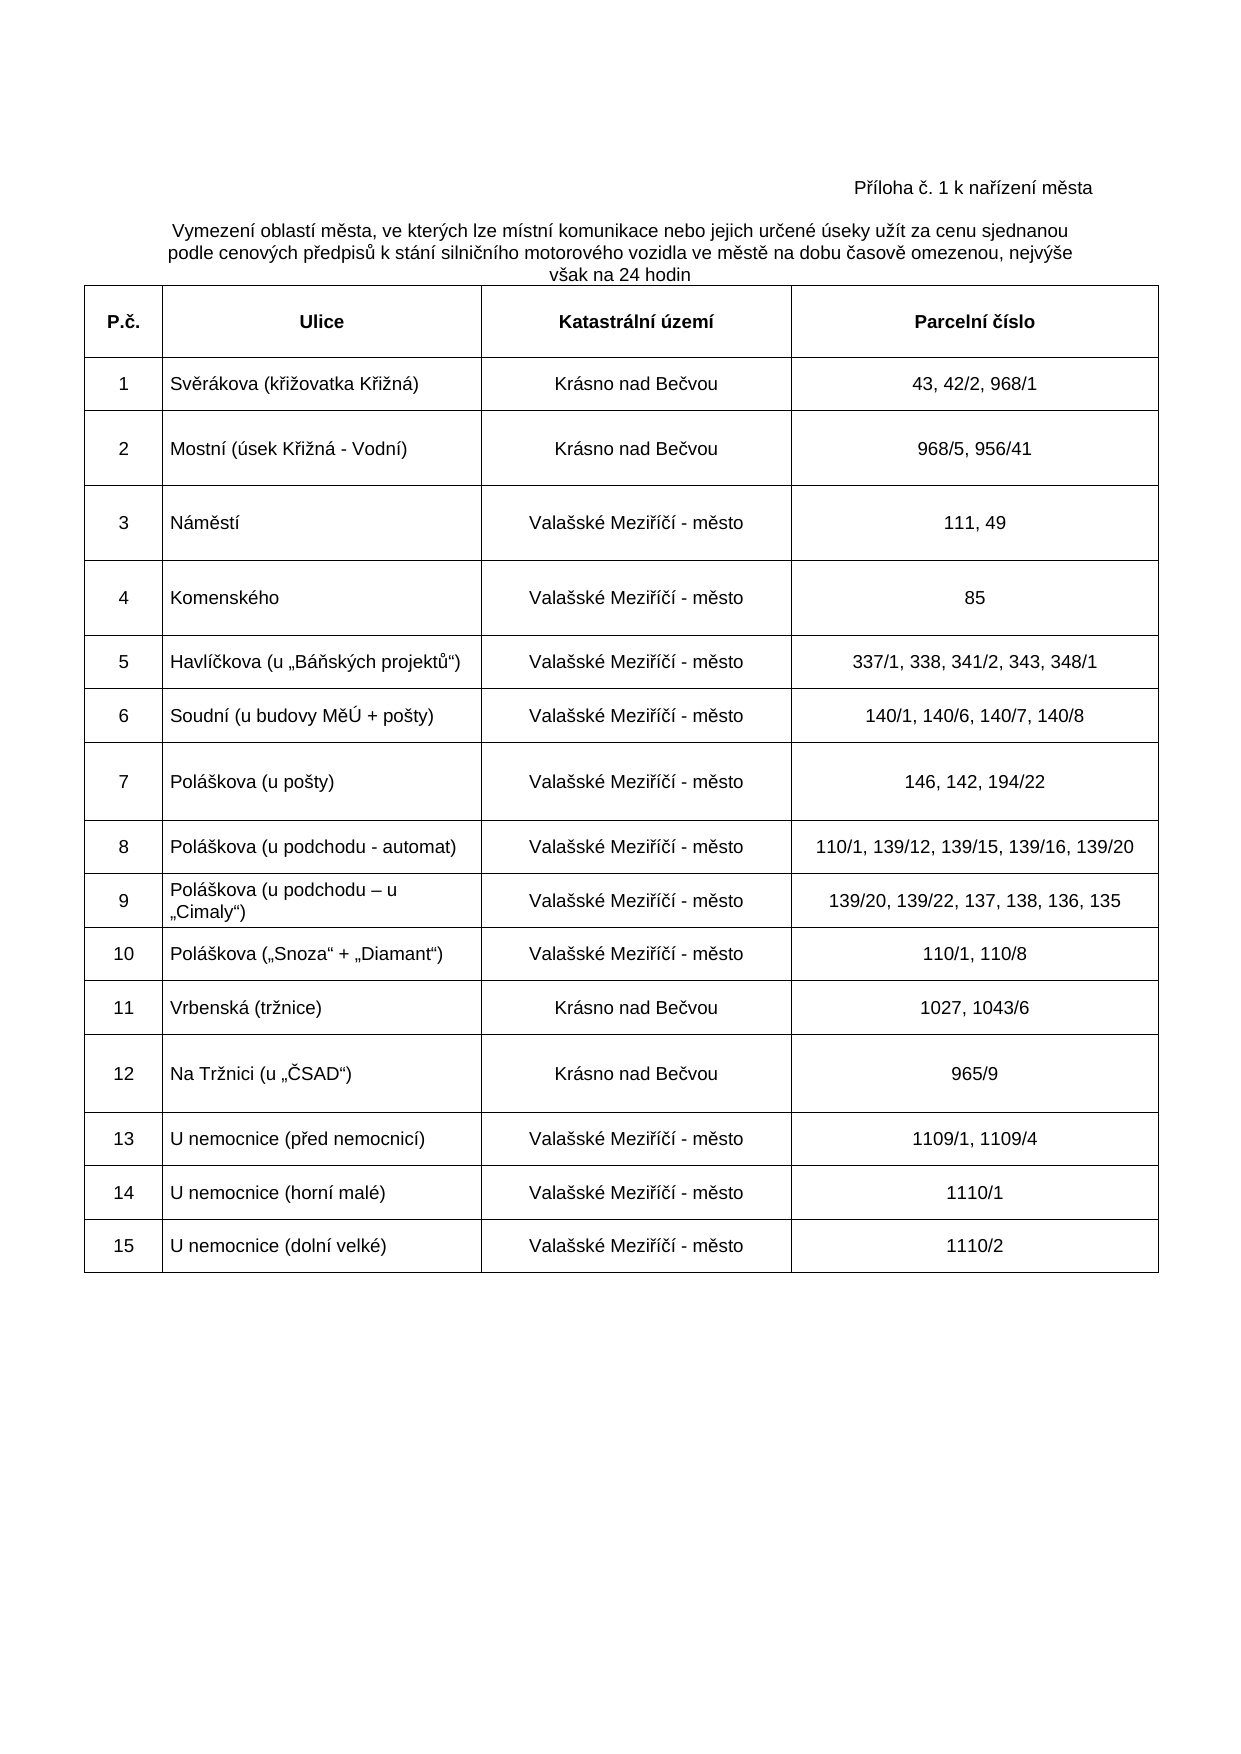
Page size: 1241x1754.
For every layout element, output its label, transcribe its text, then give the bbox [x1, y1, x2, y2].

table_cell 13 [85, 1113, 162, 1165]
table_cell 1109/1, 1109/4 [792, 1113, 1158, 1165]
table_header Parcelní číslo [792, 286, 1158, 357]
table_header P.č. [85, 286, 162, 357]
table_cell Náměstí [163, 486, 481, 560]
table_cell Havlíčkova (u „Báňských projektů“) [163, 636, 481, 688]
table_cell 1 [85, 358, 162, 410]
table_cell U nemocnice (horní malé) [163, 1166, 481, 1218]
table_cell Valašské Meziříčí - město [482, 1166, 791, 1218]
table_cell 1110/2 [792, 1220, 1158, 1272]
table_cell Valašské Meziříčí - město [482, 636, 791, 688]
table_cell 4 [85, 561, 162, 635]
table_header Ulice [163, 286, 481, 357]
table_cell U nemocnice (před nemocnicí) [163, 1113, 481, 1165]
table_cell 140/1, 140/6, 140/7, 140/8 [792, 689, 1158, 742]
table_cell Valašské Meziříčí - město [482, 1113, 791, 1165]
table_cell Krásno nad Bečvou [482, 981, 791, 1033]
table_cell 11 [85, 981, 162, 1033]
table_cell 10 [85, 928, 162, 980]
table_cell Poláškova (u podchodu – u „Cimaly“) [163, 874, 481, 927]
table_cell 43, 42/2, 968/1 [792, 358, 1158, 410]
table_cell Poláškova („Snoza“ + „Diamant“) [163, 928, 481, 980]
table_cell 85 [792, 561, 1158, 635]
table_cell 139/20, 139/22, 137, 138, 136, 135 [792, 874, 1158, 927]
table_cell 12 [85, 1035, 162, 1112]
table_cell 111, 49 [792, 486, 1158, 560]
table_cell 110/1, 110/8 [792, 928, 1158, 980]
table_cell Krásno nad Bečvou [482, 411, 791, 485]
table_cell 5 [85, 636, 162, 688]
table_cell 1027, 1043/6 [792, 981, 1158, 1033]
table_cell 337/1, 338, 341/2, 343, 348/1 [792, 636, 1158, 688]
table_cell Vrbenská (tržnice) [163, 981, 481, 1033]
table_cell Valašské Meziříčí - město [482, 561, 791, 635]
table_cell 8 [85, 821, 162, 873]
table_cell Krásno nad Bečvou [482, 358, 791, 410]
table_cell 110/1, 139/12, 139/15, 139/16, 139/20 [792, 821, 1158, 873]
table_cell Valašské Meziříčí - město [482, 928, 791, 980]
table_cell 146, 142, 194/22 [792, 743, 1158, 820]
table_cell Soudní (u budovy MěÚ + pošty) [163, 689, 481, 742]
table_cell 965/9 [792, 1035, 1158, 1112]
table_cell 968/5, 956/41 [792, 411, 1158, 485]
table_cell Valašské Meziříčí - město [482, 1220, 791, 1272]
table_cell Valašské Meziříčí - město [482, 486, 791, 560]
text Příloha č. 1 k nařízení města [148, 177, 1093, 199]
table_cell 3 [85, 486, 162, 560]
table_cell Valašské Meziříčí - město [482, 743, 791, 820]
table_cell 6 [85, 689, 162, 742]
table_cell Krásno nad Bečvou [482, 1035, 791, 1112]
table_cell Poláškova (u pošty) [163, 743, 481, 820]
text Vymezení oblastí města, ve kterých lze místní komunikace nebo jejich určené úseky užít za cenu sjednanou podle cenových předpisů k stání silničního motorového vozidla ve městě na dobu časově omezenou, nejvýše však na 24 hodin [148, 220, 1093, 285]
table_cell Mostní (úsek Křižná - Vodní) [163, 411, 481, 485]
table_cell Valašské Meziříčí - město [482, 689, 791, 742]
table_cell 9 [85, 874, 162, 927]
table_cell 14 [85, 1166, 162, 1218]
table_cell 2 [85, 411, 162, 485]
table_cell Komenského [163, 561, 481, 635]
table_header Katastrální území [482, 286, 791, 357]
table_cell Valašské Meziříčí - město [482, 874, 791, 927]
table_cell U nemocnice (dolní velké) [163, 1220, 481, 1272]
table_cell 15 [85, 1220, 162, 1272]
table_cell 1110/1 [792, 1166, 1158, 1218]
table_cell Svěrákova (křižovatka Křižná) [163, 358, 481, 410]
table_cell Poláškova (u podchodu - automat) [163, 821, 481, 873]
table_cell Valašské Meziříčí - město [482, 821, 791, 873]
table_cell 7 [85, 743, 162, 820]
table_cell Na Tržnici (u „ČSAD“) [163, 1035, 481, 1112]
